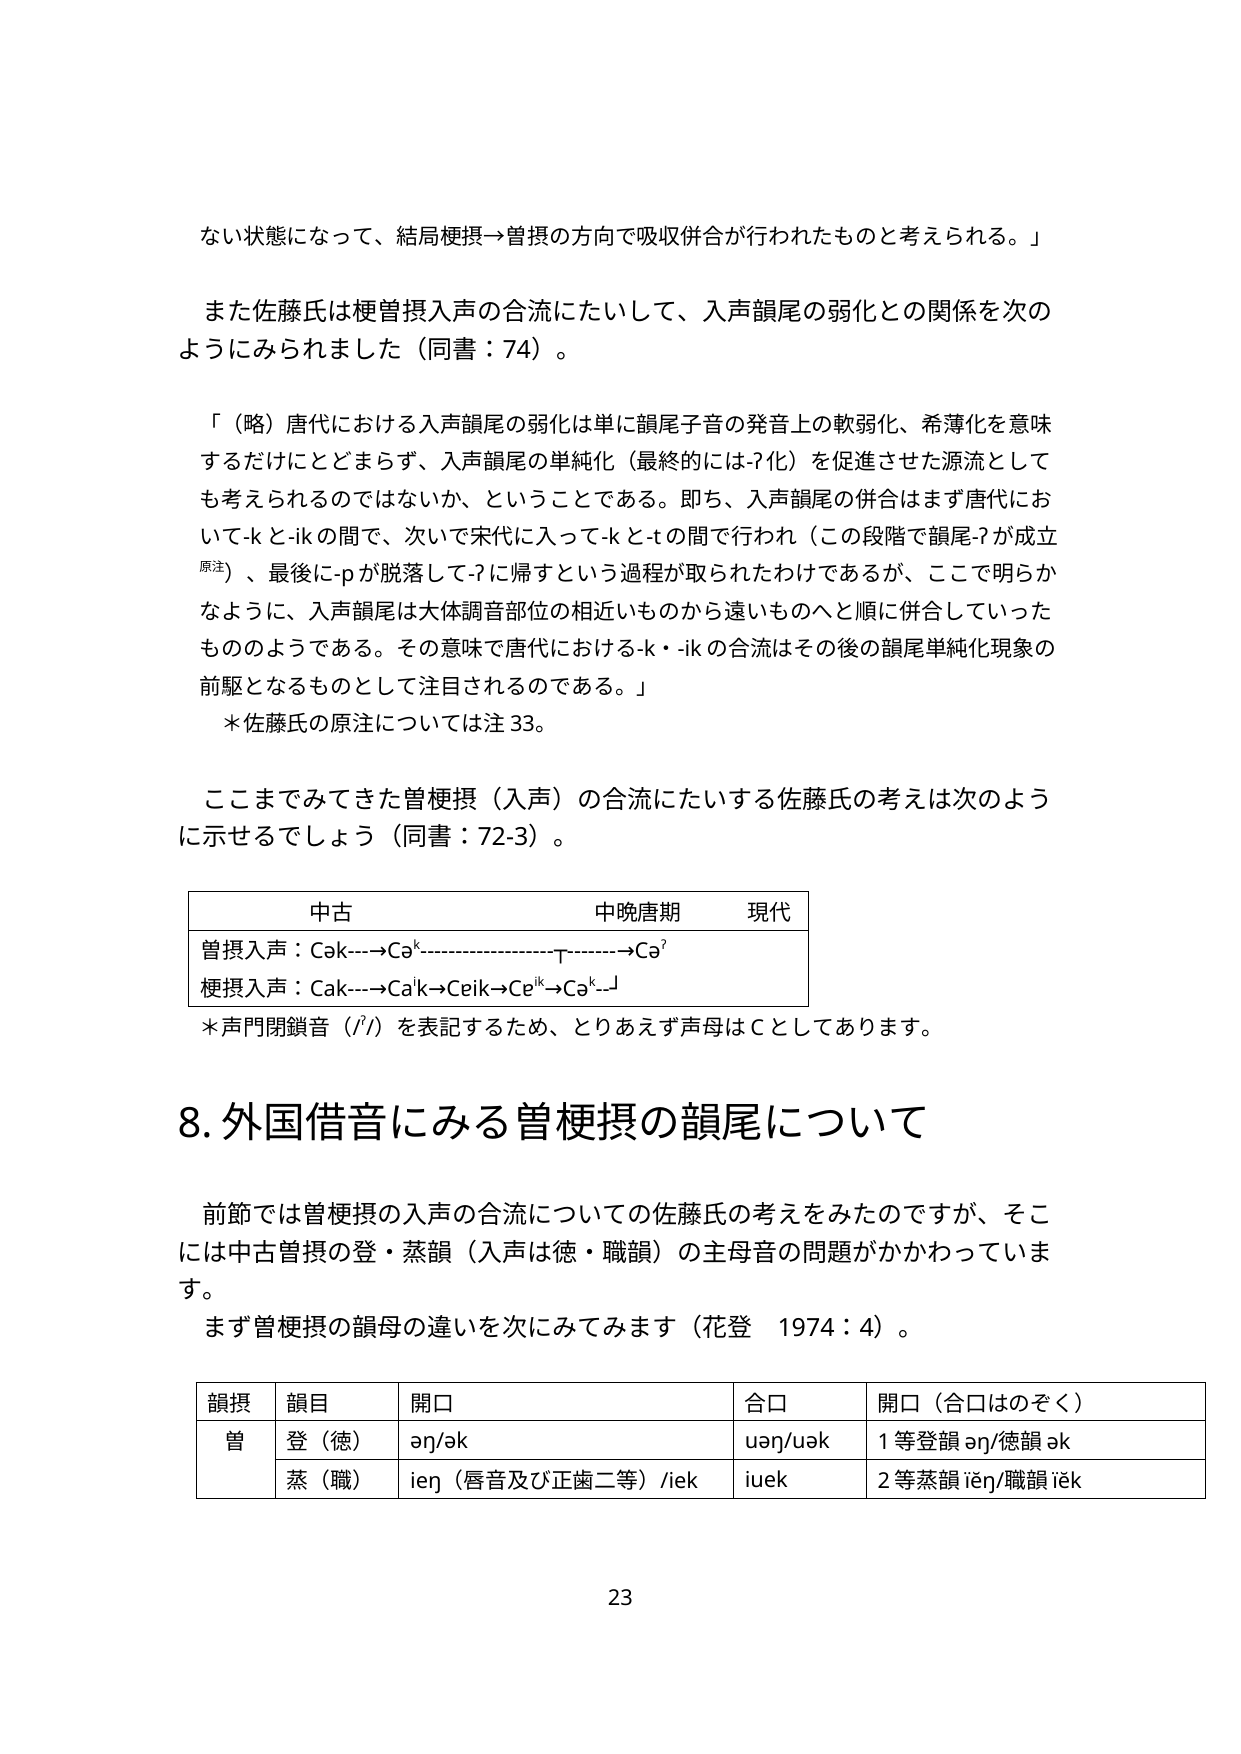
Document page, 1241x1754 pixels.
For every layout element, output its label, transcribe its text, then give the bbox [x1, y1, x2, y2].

text ここまでみてきた曽梗摂（入声）の合流にたいする佐藤氏の考えは次のように示せるでしょう（同書：72-3）。 [177, 779, 1063, 854]
table_header 韻摂 [197, 1383, 275, 1420]
table_cell 曽摂入声：Cək---→Cək-------------------┬-------→Cəʔ 梗摂入声：Cak---→Caik→Cɐik→Cɐik→Cək--┘ [189, 931, 808, 1006]
table_header 開口 [399, 1383, 733, 1420]
table_header 韻目 [276, 1383, 398, 1420]
table_header 合口 [734, 1383, 866, 1420]
table_cell ieŋ（唇音及び正歯二等）/iek [399, 1460, 733, 1497]
text 「（略）唐代における入声韻尾の弱化は単に韻尾子音の発音上の軟弱化、希薄化を意味するだけにとどまらず、入声韻尾の単純化（最終的には-ʔ化）を促進させた源流としても考えられるのではないか、ということである。即ち、入声韻尾の併合はまず唐代において-kと-ikの間で、次いで宋代に入って-kと-tの間で行われ（この段階で韻尾-ʔが成立原注）、最後に-pが脱落して-ʔに帰すという過程が取られたわけであるが、ここで明らかなように、入声韻尾は大体調音部位の相近いものから遠いものへと順に併合していったもののようである。その意味で唐代における-k・-ikの合流はその後の韻尾単純化現象の前駆となるものとして注目されるのである。」 [199, 404, 1063, 704]
text ＊声門閉鎖音（/ʔ/）を表記するため、とりあえず声母はCとしてあります。 [199, 1007, 1063, 1044]
text また佐藤氏は梗曽摂入声の合流にたいして、入声韻尾の弱化との関係を次のようにみられました（同書：74）。 [177, 291, 1063, 366]
text ＊佐藤氏の原注については注33。 [221, 704, 1063, 741]
text まず曽梗摂の韻母の違いを次にみてみます（花登 1974：4）。 [177, 1307, 1063, 1344]
table_header 中古 中晩唐期 現代 [189, 892, 808, 930]
table_cell əŋ/ək [399, 1421, 733, 1459]
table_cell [867, 1460, 1205, 1497]
table_cell 蒸（職） [276, 1460, 398, 1497]
table_cell 登（徳） [276, 1421, 398, 1459]
table_cell 1等登韻əŋ/徳韻ək [867, 1421, 1205, 1459]
text 前節では曽梗摂の入声の合流についての佐藤氏の考えをみたのですが、そこには中古曽摂の登・蒸韻（入声は徳・職韻）の主母音の問題がかかわっています。 [177, 1194, 1063, 1307]
table_cell uəŋ/uək [734, 1421, 866, 1459]
list 外国借音にみる曽梗摂の韻尾について [177, 1082, 1063, 1157]
table_cell 曽 [197, 1421, 275, 1497]
table_cell iuek [734, 1460, 866, 1497]
table_header 開口（合口はのぞく） [867, 1383, 1205, 1420]
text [199, 216, 1063, 254]
